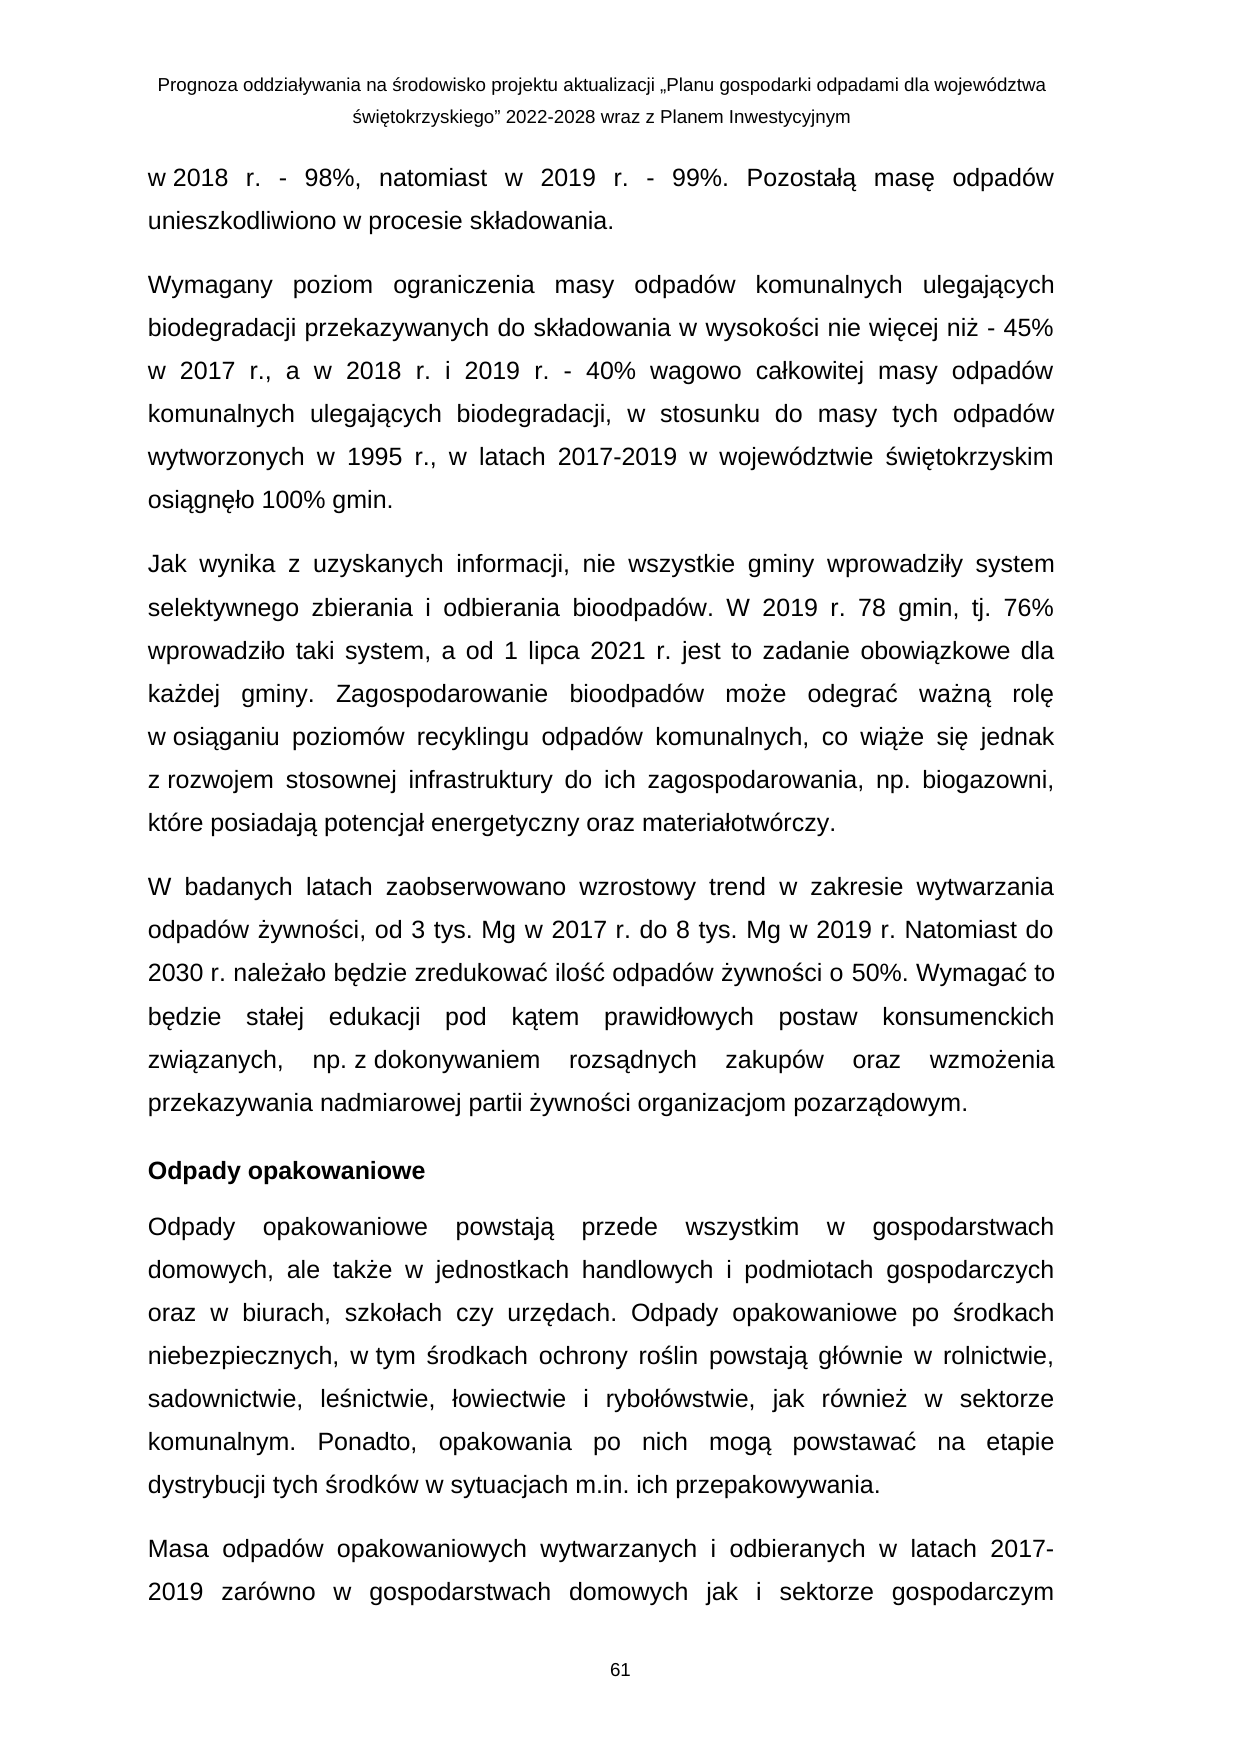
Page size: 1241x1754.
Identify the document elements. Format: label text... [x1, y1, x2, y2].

text Odpady opakowaniowe powstają przede wszystkim w gospodarstwach domowych, ale także w jednostkach handlowych i podmiotach gospodarczych oraz w biurach, szkołach czy urzędach. Odpady opakowaniowe po środkach niebezpiecznych, w tym środkach ochrony roślin powstają głównie w rolnictwie, sadownictwie, leśnictwie, łowiectwie i rybołówstwie, jak również w sektorze komunalnym. Ponadto, opakowania po nich mogą powstawać na etapie dystrybucji tych środków w sytuacjach m.in. ich przepakowywania. [148, 1211, 1055, 1499]
text W badanych latach zaobserwowano wzrostowy trend w zakresie wytwarzania odpadów żywności, od 3 tys. Mg w 2017 r. do 8 tys. Mg w 2019 r. Natomiast do 2030 r. należało będzie zredukować ilość odpadów żywności o 50%. Wymagać to będzie stałej edukacji pod kątem prawidłowych postaw konsumenckich związanych, np. z dokonywaniem rozsądnych zakupów oraz wzmożenia przekazywania nadmiarowej partii żywności organizacjom pozarządowym. [148, 872, 1055, 1116]
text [148, 163, 1055, 234]
text Odpady opakowaniowe [148, 1156, 1093, 1184]
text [148, 1534, 1055, 1606]
text Jak wynika z uzyskanych informacji, nie wszystkie gminy wprowadziły system selektywnego zbierania i odbierania bioodpadów. W 2019 r. 78 gmin, tj. 76% wprowadziło taki system, a od 1 lipca 2021 r. jest to zadanie obowiązkowe dla każdej gminy. Zagospodarowanie bioodpadów może odegrać ważną rolę w osiąganiu poziomów recyklingu odpadów komunalnych, co wiąże się jednak z rozwojem stosownej infrastruktury do ich zagospodarowania, np. biogazowni, które posiadają potencjał energetyczny oraz materiałotwórczy. [148, 549, 1055, 837]
text Wymagany poziom ograniczenia masy odpadów komunalnych ulegających biodegradacji przekazywanych do składowania w wysokości nie więcej niż - 45% w 2017 r., a w 2018 r. i 2019 r. - 40% wagowo całkowitej masy odpadów komunalnych ulegających biodegradacji, w stosunku do masy tych odpadów wytworzonych w 1995 r., w latach 2017-2019 w województwie świętokrzyskim osiągnęło 100% gmin. [148, 270, 1055, 514]
